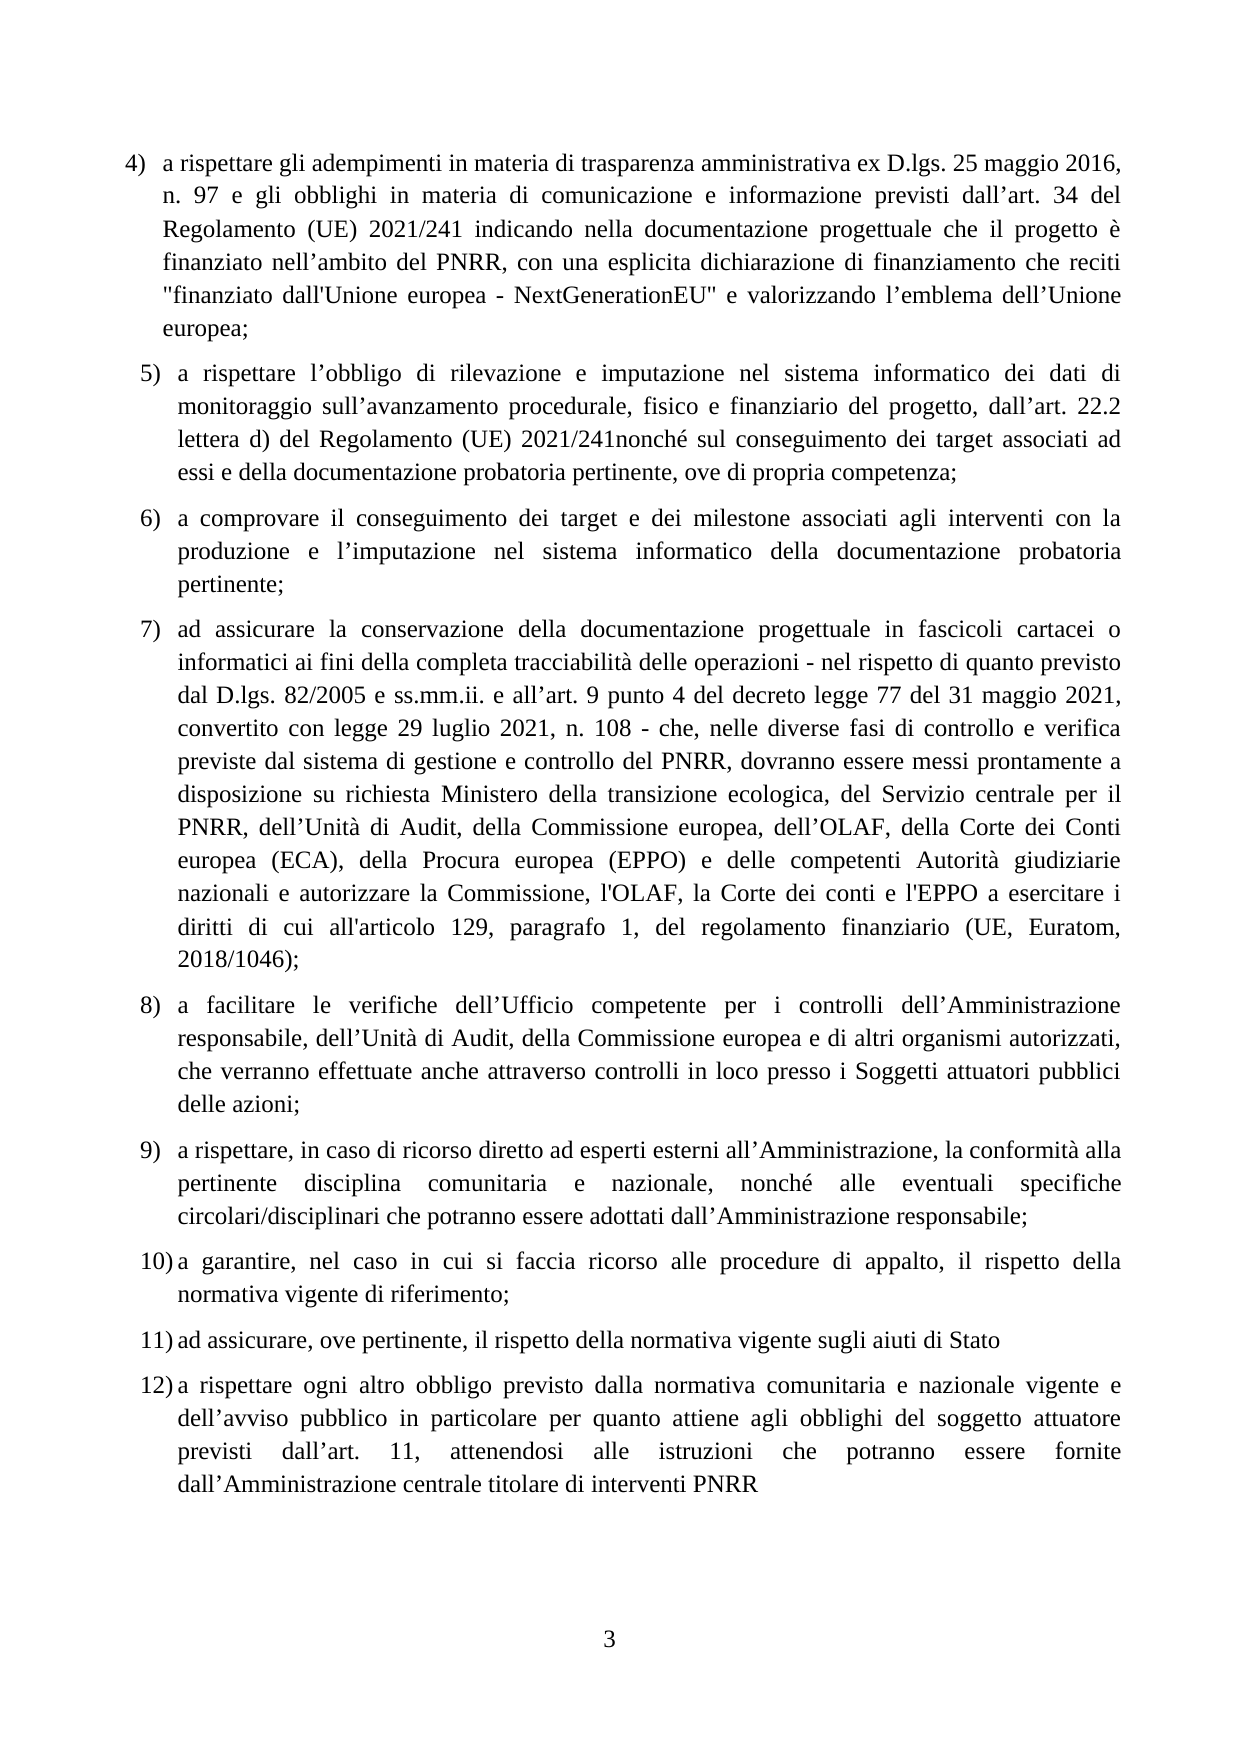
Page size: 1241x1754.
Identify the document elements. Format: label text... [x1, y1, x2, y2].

list a comprovare il conseguimento dei target e dei milestone associati agli interventi con la produzione e l’imputazione nel sistema informatico della documentazione probatoria pertinente; [140, 503, 1122, 598]
list a rispettare gli adempimenti in materia di trasparenza amministrativa ex D.lgs. 25 maggio 2016, n. 97 e gli obblighi in materia di comunicazione e informazione previsti dall’art. 34 del Regolamento (UE) 2021/241 indicando nella documentazione progettuale che il progetto è finanziato nell’ambito del PNRR, con una esplicita dichiarazione di finanziamento che reciti "finanziato dall'Unione europea - NextGenerationEU" e valorizzando l’emblema dell’Unione europea; [125, 148, 1122, 341]
list ad assicurare, ove pertinente, il rispetto della normativa vigente sugli aiuti di Stato [140, 1325, 1122, 1353]
list a rispettare l’obbligo di rilevazione e imputazione nel sistema informatico dei dati di monitoraggio sull’avanzamento procedurale, fisico e finanziario del progetto, dall’art. 22.2 lettera d) del Regolamento (UE) 2021/241nonché sul conseguimento dei target associati ad essi e della documentazione probatoria pertinente, ove di propria competenza; [140, 358, 1122, 486]
list a garantire, nel caso in cui si faccia ricorso alle procedure di appalto, il rispetto della normativa vigente di riferimento; [140, 1246, 1122, 1308]
list a rispettare ogni altro obbligo previsto dalla normativa comunitaria e nazionale vigente e dell’avviso pubblico in particolare per quanto attiene agli obblighi del soggetto attuatore previsti dall’art. 11, attenendosi alle istruzioni che potranno essere fornite dall’Amministrazione centrale titolare di interventi PNRR [140, 1370, 1122, 1498]
list ad assicurare la conservazione della documentazione progettuale in fascicoli cartacei o informatici ai fini della completa tracciabilità delle operazioni - nel rispetto di quanto previsto dal D.lgs. 82/2005 e ss.mm.ii. e all’art. 9 punto 4 del decreto legge 77 del 31 maggio 2021, convertito con legge 29 luglio 2021, n. 108 - che, nelle diverse fasi di controllo e verifica previste dal sistema di gestione e controllo del PNRR, dovranno essere messi prontamente a disposizione su richiesta Ministero della transizione ecologica, del Servizio centrale per il PNRR, dell’Unità di Audit, della Commissione europea, dell’OLAF, della Corte dei Conti europea (ECA), della Procura europea (EPPO) e delle competenti Autorità giudiziarie nazionali e autorizzare la Commissione, l'OLAF, la Corte dei conti e l'EPPO a esercitare i diritti di cui all'articolo 129, paragrafo 1, del regolamento finanziario (UE, Euratom, 2018/1046); [140, 614, 1122, 973]
list a facilitare le verifiche dell’Ufficio competente per i controlli dell’Amministrazione responsabile, dell’Unità di Audit, della Commissione europea e di altri organismi autorizzati, che verranno effettuate anche attraverso controlli in loco presso i Soggetti attuatori pubblici delle azioni; [140, 990, 1122, 1118]
list a rispettare, in caso di ricorso diretto ad esperti esterni all’Amministrazione, la conformità alla pertinente disciplina comunitaria e nazionale, nonché alle eventuali specifiche circolari/disciplinari che potranno essere adottati dall’Amministrazione responsabile; [140, 1135, 1122, 1229]
